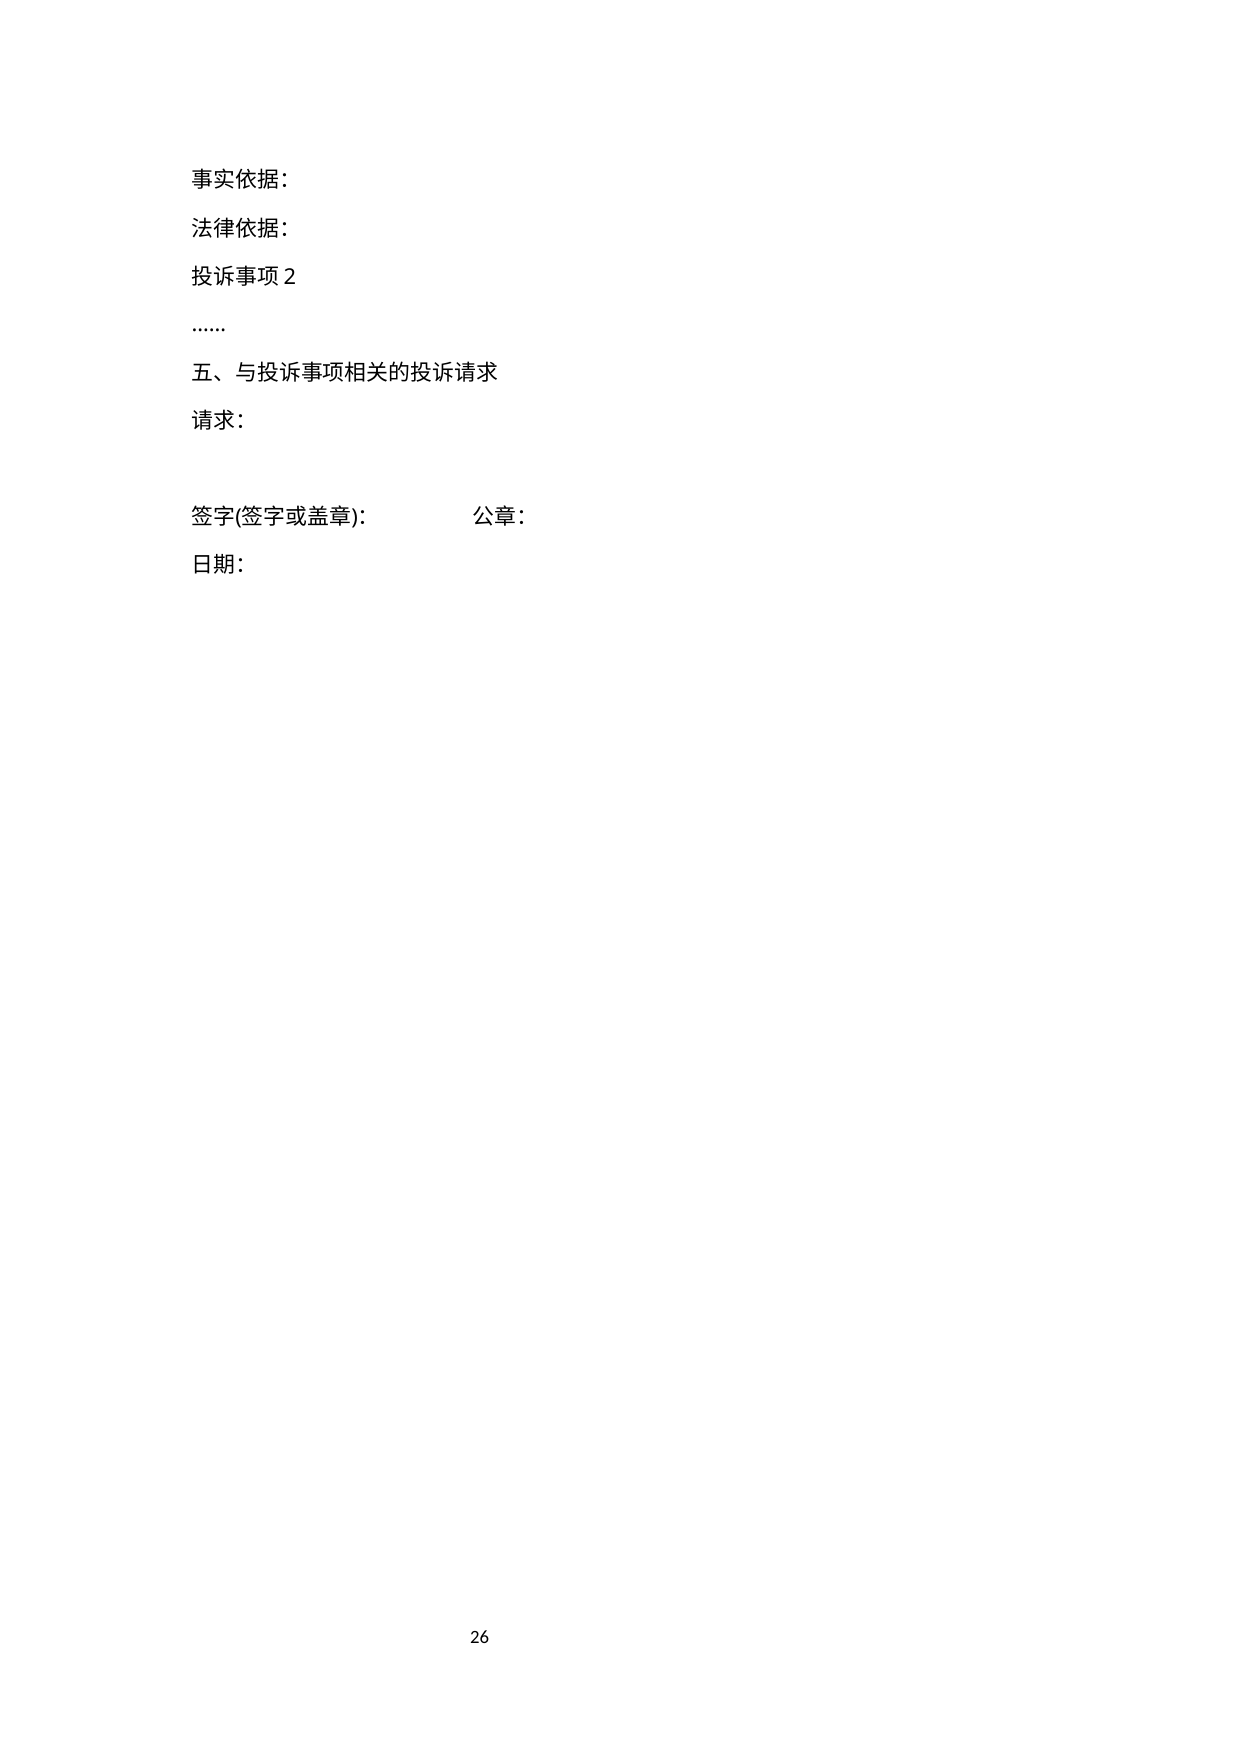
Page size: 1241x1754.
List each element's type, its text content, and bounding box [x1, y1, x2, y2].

text 五、与投诉事项相关的投诉请求 [148, 354, 1093, 387]
text 投诉事项2 [148, 259, 1093, 291]
text 日期： [148, 547, 1093, 579]
text 法律依据： [148, 210, 1093, 243]
text 签字(签字或盖章)： 公章： [148, 498, 1093, 531]
text …… [148, 307, 1093, 339]
text 事实依据： [148, 162, 1093, 194]
text 请求： [148, 403, 1093, 435]
